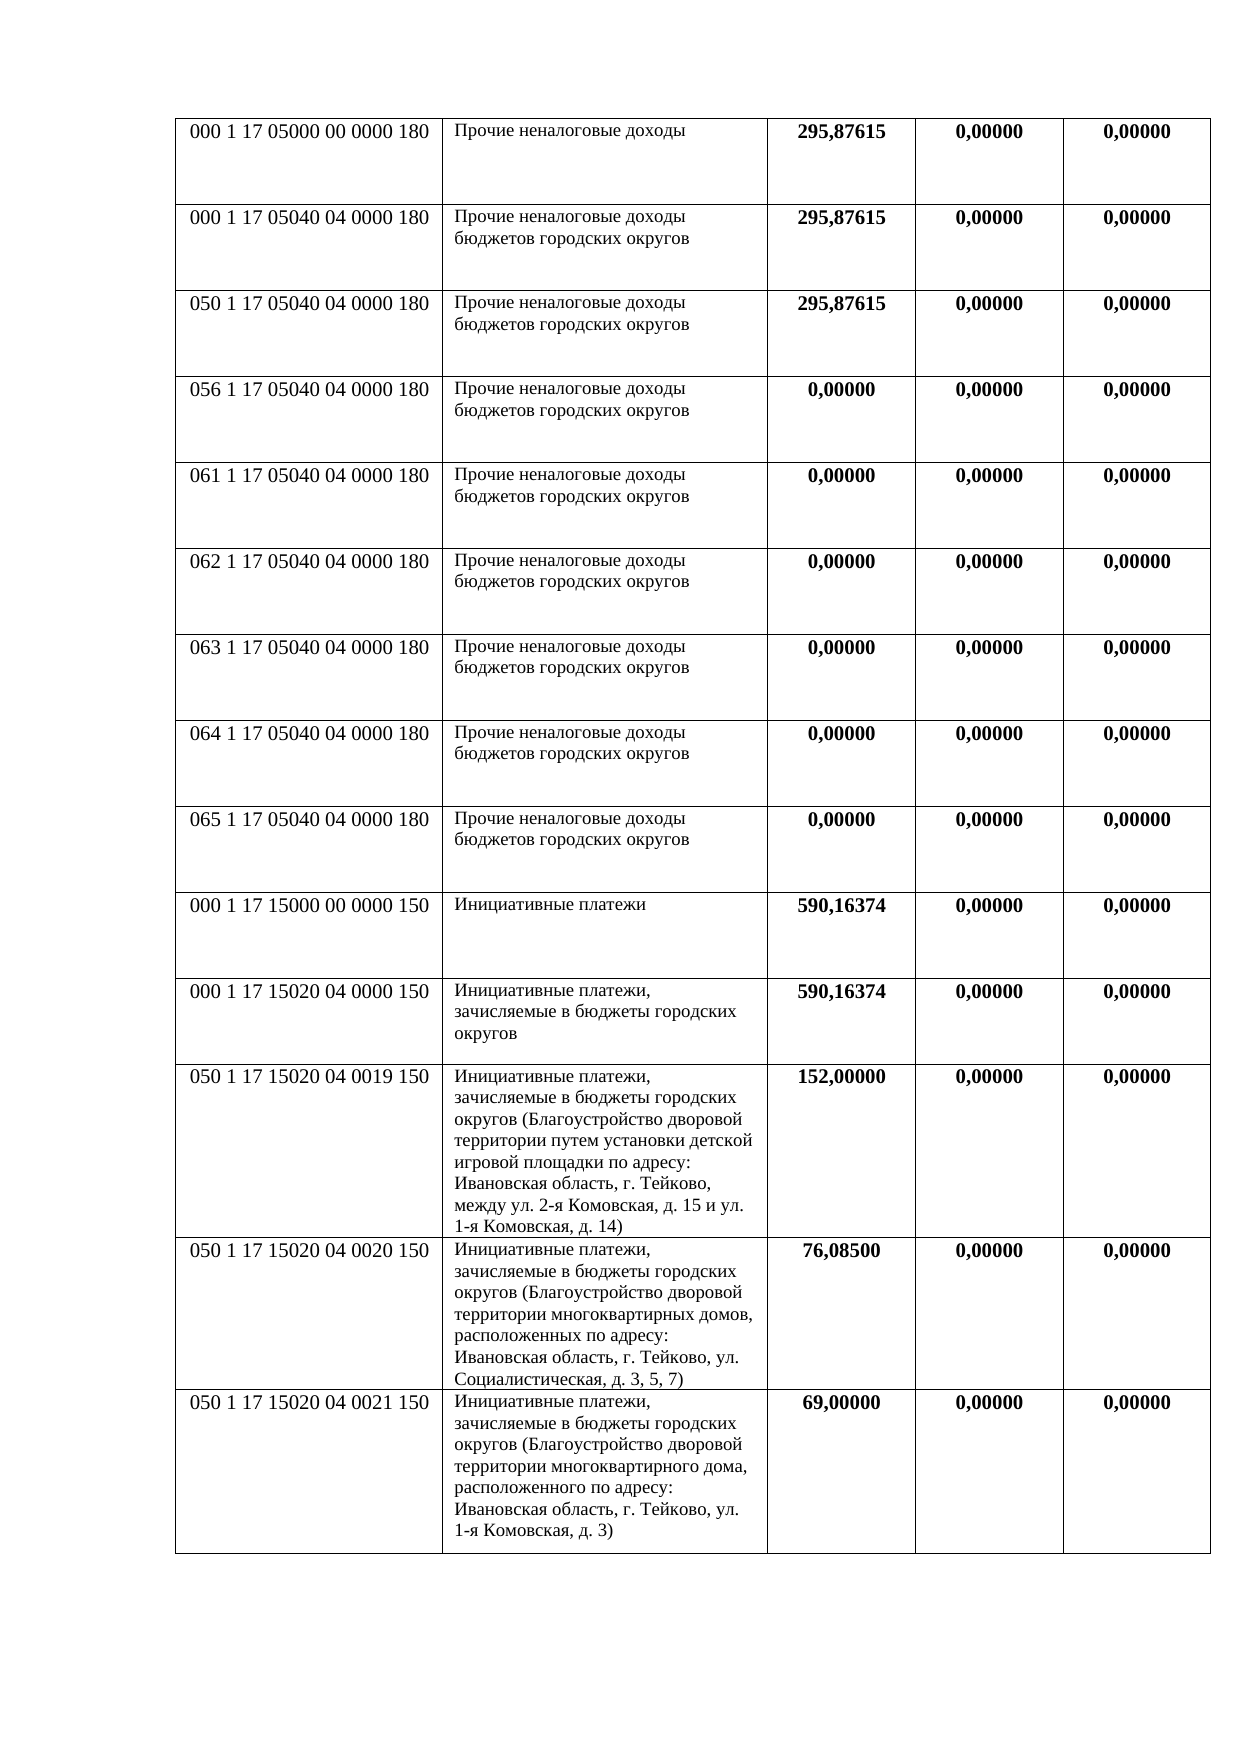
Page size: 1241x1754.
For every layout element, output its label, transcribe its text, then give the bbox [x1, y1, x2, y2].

table_cell 0,00000 [1064, 291, 1210, 376]
table_cell 0,00000 [916, 1238, 1063, 1389]
table_cell 0,00000 [768, 463, 915, 548]
table_cell 056 1 17 05040 04 0000 180 [176, 377, 442, 462]
table_cell 000 1 17 15020 04 0000 150 [176, 979, 442, 1063]
table_cell 295,87615 [768, 119, 915, 204]
table_cell 000 1 17 15000 00 0000 150 [176, 893, 442, 977]
table_cell 050 1 17 15020 04 0019 150 [176, 1065, 442, 1237]
table_cell 152,00000 [768, 1065, 915, 1237]
table_cell Инициативные платежи, зачисляемые в бюджеты городских округов (Благоустройство дворовой территории путем установки детской игровой площадки по адресу: Ивановская область, г. Тейково, между ул. 2-я Комовская, д. 15 и ул. 1-я Комовская, д. 14) [443, 1065, 767, 1237]
table_cell 0,00000 [1064, 1390, 1210, 1553]
table_cell Прочие неналоговые доходы бюджетов городских округов [443, 205, 767, 290]
table_cell 295,87615 [768, 205, 915, 290]
table_cell 0,00000 [1064, 377, 1210, 462]
table_cell 0,00000 [916, 291, 1063, 376]
table_cell Прочие неналоговые доходы бюджетов городских округов [443, 377, 767, 462]
table_cell Прочие неналоговые доходы бюджетов городских округов [443, 721, 767, 806]
table_cell 0,00000 [1064, 807, 1210, 892]
table_cell 0,00000 [916, 119, 1063, 204]
table_cell 0,00000 [1064, 979, 1210, 1063]
table_cell 0,00000 [916, 807, 1063, 892]
table_cell 065 1 17 05040 04 0000 180 [176, 807, 442, 892]
table_cell 0,00000 [916, 635, 1063, 720]
table_cell Прочие неналоговые доходы бюджетов городских округов [443, 807, 767, 892]
table_cell Прочие неналоговые доходы [443, 119, 767, 204]
table_cell 000 1 17 05040 04 0000 180 [176, 205, 442, 290]
table_cell 295,87615 [768, 291, 915, 376]
table_cell 0,00000 [1064, 893, 1210, 977]
table_cell 064 1 17 05040 04 0000 180 [176, 721, 442, 806]
table_cell 061 1 17 05040 04 0000 180 [176, 463, 442, 548]
table_cell 0,00000 [916, 893, 1063, 977]
table_cell Прочие неналоговые доходы бюджетов городских округов [443, 635, 767, 720]
table_cell Прочие неналоговые доходы бюджетов городских округов [443, 291, 767, 376]
table_cell 590,16374 [768, 979, 915, 1063]
table_cell 0,00000 [768, 549, 915, 634]
table_cell 050 1 17 15020 04 0020 150 [176, 1238, 442, 1389]
table_cell 0,00000 [1064, 1238, 1210, 1389]
table_cell 0,00000 [768, 377, 915, 462]
table_cell Прочие неналоговые доходы бюджетов городских округов [443, 549, 767, 634]
table_cell 69,00000 [768, 1390, 915, 1553]
table_cell Инициативные платежи [443, 893, 767, 977]
table_cell 050 1 17 05040 04 0000 180 [176, 291, 442, 376]
table_cell 590,16374 [768, 893, 915, 977]
table_cell 0,00000 [916, 979, 1063, 1063]
table_cell 063 1 17 05040 04 0000 180 [176, 635, 442, 720]
table_cell Прочие неналоговые доходы бюджетов городских округов [443, 463, 767, 548]
table_cell Инициативные платежи, зачисляемые в бюджеты городских округов [443, 979, 767, 1063]
table_cell 0,00000 [768, 635, 915, 720]
table_cell 0,00000 [916, 549, 1063, 634]
table_cell 000 1 17 05000 00 0000 180 [176, 119, 442, 204]
table_cell 0,00000 [916, 1065, 1063, 1237]
table_cell 062 1 17 05040 04 0000 180 [176, 549, 442, 634]
table_cell 76,08500 [768, 1238, 915, 1389]
table_cell Инициативные платежи, зачисляемые в бюджеты городских округов (Благоустройство дворовой территории многоквартирного дома, расположенного по адресу: Ивановская область, г. Тейково, ул. 1-я Комовская, д. 3) [443, 1390, 767, 1553]
table_cell 0,00000 [1064, 635, 1210, 720]
table_cell 0,00000 [1064, 721, 1210, 806]
table_cell 0,00000 [1064, 549, 1210, 634]
table_cell Инициативные платежи, зачисляемые в бюджеты городских округов (Благоустройство дворовой территории многоквартирных домов, расположенных по адресу: Ивановская область, г. Тейково, ул. Социалистическая, д. 3, 5, 7) [443, 1238, 767, 1389]
table_cell 0,00000 [916, 205, 1063, 290]
table_cell 0,00000 [916, 1390, 1063, 1553]
table_cell 0,00000 [768, 721, 915, 806]
table_cell 050 1 17 15020 04 0021 150 [176, 1390, 442, 1553]
table_cell 0,00000 [916, 377, 1063, 462]
table_cell 0,00000 [1064, 119, 1210, 204]
table_cell 0,00000 [1064, 463, 1210, 548]
table_cell 0,00000 [768, 807, 915, 892]
table_cell 0,00000 [1064, 1065, 1210, 1237]
table_cell 0,00000 [916, 463, 1063, 548]
table_cell 0,00000 [916, 721, 1063, 806]
table_cell 0,00000 [1064, 205, 1210, 290]
